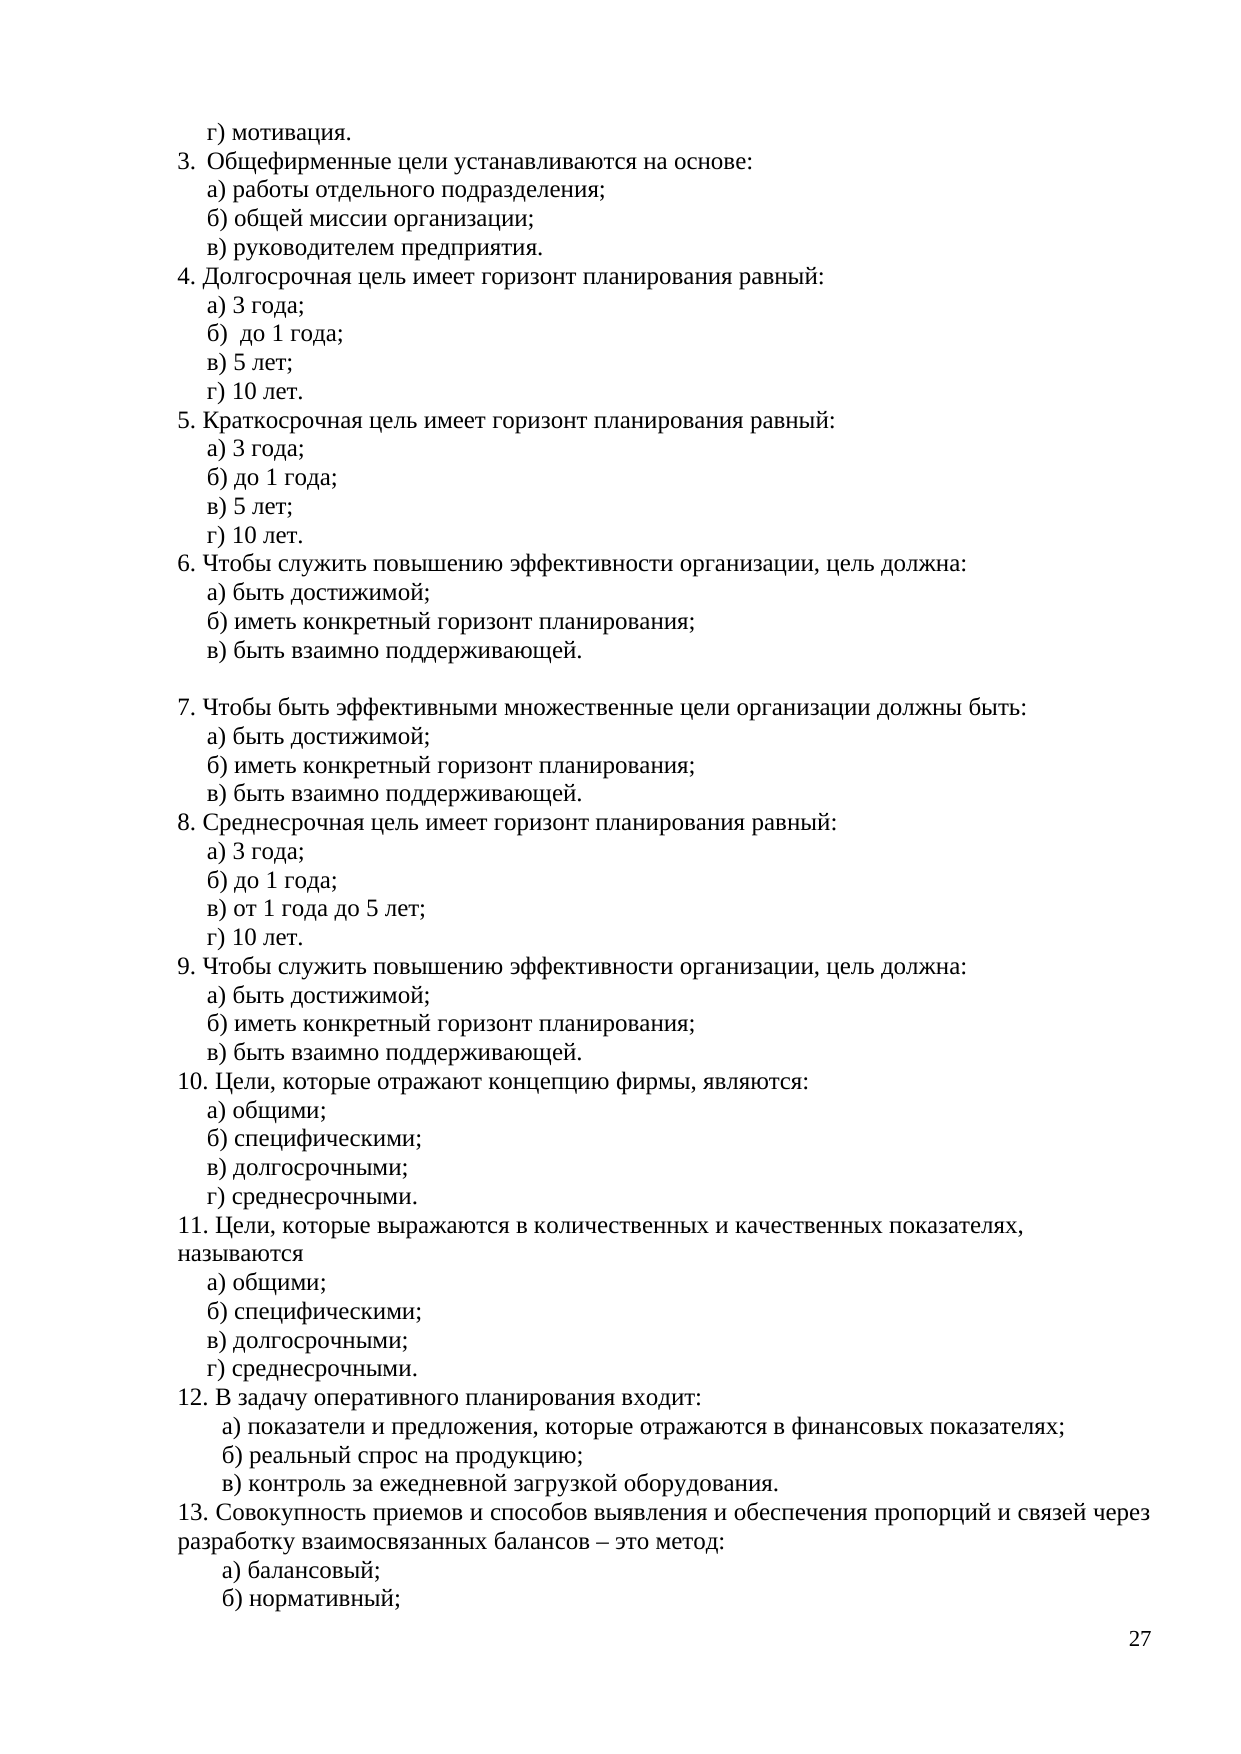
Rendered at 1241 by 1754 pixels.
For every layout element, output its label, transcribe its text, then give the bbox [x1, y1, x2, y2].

list Чтобы служить повышению эффективности организации, цель должна: [177, 951, 1226, 980]
text а) балансовый; б) нормативный; [222, 1555, 402, 1612]
list Чтобы служить повышению эффективности организации, цель должна: [177, 548, 1226, 577]
text б) общей миссии организации; в) руководителем предприятия. [207, 203, 545, 261]
list Среднесрочная цель имеет горизонт планирования равный: [177, 807, 1226, 836]
list Совокупность приемов и способов выявления и обеспечения пропорций и связей через разработку взаимосвязанных балансов – это метод: [177, 1497, 1152, 1555]
list Краткосрочная цель имеет горизонт планирования равный: [177, 405, 1226, 433]
text б) до 1 года; [207, 318, 1226, 347]
text в) от 1 года до 5 лет; [207, 893, 1226, 922]
text в) 5 лет; [207, 347, 1226, 376]
text в) 5 лет; [207, 491, 1226, 520]
text а) быть достижимой; [207, 577, 1226, 606]
text в) контроль за ежедневной загрузкой оборудования. [222, 1468, 1226, 1497]
text б) иметь конкретный горизонт планирования; в) быть взаимно поддерживающей. [207, 750, 698, 807]
text а) 3 года; [207, 290, 1226, 318]
text г) 10 лет. [207, 922, 1226, 951]
text б) иметь конкретный горизонт планирования; в) быть взаимно поддерживающей. [207, 606, 698, 663]
text а) общими; [207, 1267, 1226, 1296]
text г) 10 лет. [207, 376, 1226, 405]
list Цели, которые выражаются в количественных и качественных показателях, называются [177, 1210, 1025, 1267]
list Цели, которые отражают концепцию фирмы, являются: [177, 1066, 1226, 1095]
list Долгосрочная цель имеет горизонт планирования равный: [177, 261, 1226, 290]
text а) показатели и предложения, которые отражаются в финансовых показателях; б) реальный спрос на продукцию; [222, 1411, 1068, 1468]
list В задачу оперативного планирования входит: [177, 1382, 1226, 1411]
text б) иметь конкретный горизонт планирования; в) быть взаимно поддерживающей. [207, 1008, 698, 1066]
list Чтобы быть эффективными множественные цели организации должны быть: [177, 692, 1226, 721]
text г) 10 лет. [207, 520, 1226, 548]
list Общефирменные цели устанавливаются на основе: а) работы отдельного подразделения; [177, 146, 756, 203]
text б) до 1 года; [207, 462, 1226, 491]
text а) быть достижимой; [207, 980, 1226, 1008]
text б) до 1 года; [207, 865, 1226, 893]
text а) 3 года; [207, 836, 1226, 865]
text а) быть достижимой; [207, 721, 1226, 750]
text а) общими; [207, 1095, 1226, 1123]
text б) специфическими; в) долгосрочными; г) среднесрочными. [207, 1296, 425, 1382]
text г) мотивация. [207, 117, 1226, 146]
text б) специфическими; в) долгосрочными; г) среднесрочными. [207, 1123, 425, 1210]
text а) 3 года; [207, 433, 1226, 462]
